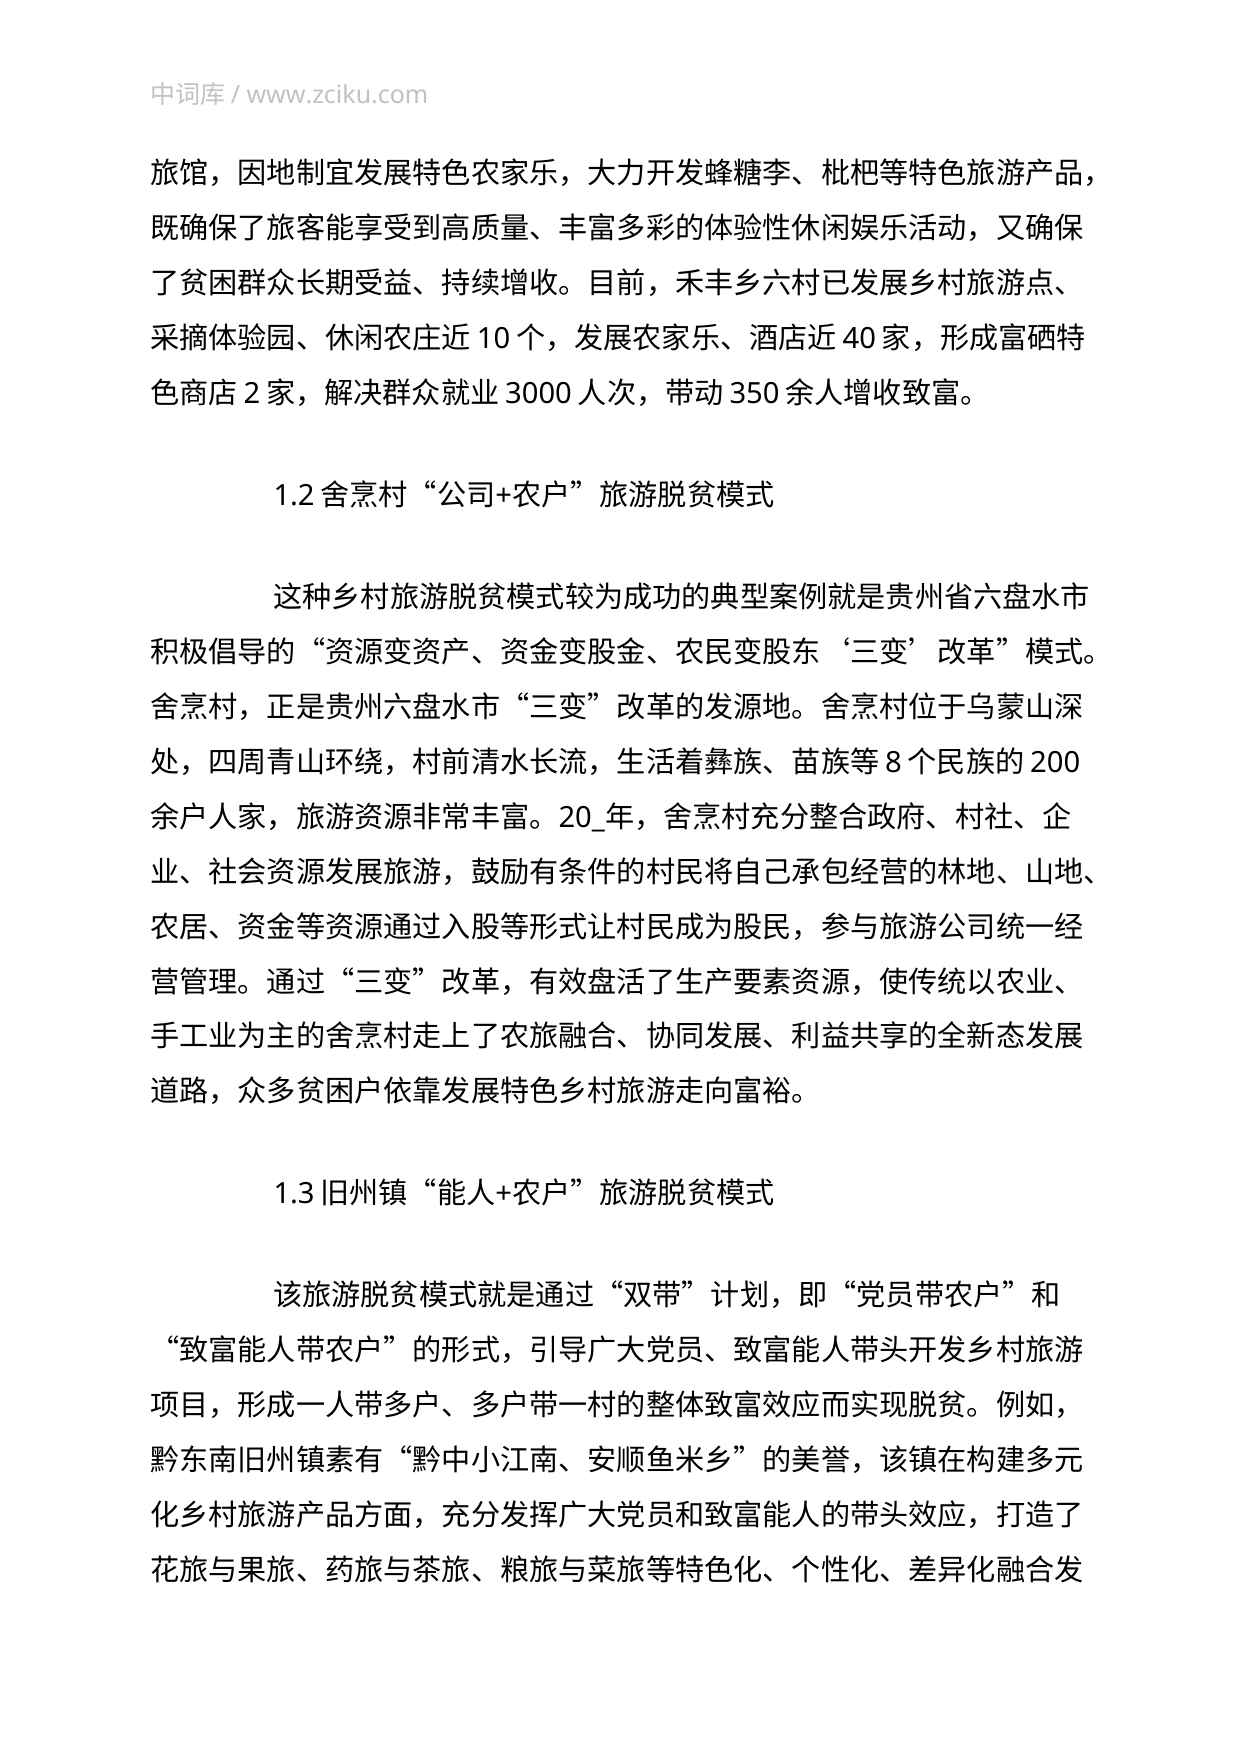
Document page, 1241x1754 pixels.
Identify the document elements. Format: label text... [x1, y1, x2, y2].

text 1.3旧州镇“能人+农户”旅游脱贫模式 [150, 1170, 1090, 1212]
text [150, 150, 1090, 412]
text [150, 1272, 1090, 1588]
text 1.2舍烹村“公司+农户”旅游脱贫模式 [150, 472, 1090, 514]
text 这种乡村旅游脱贫模式较为成功的典型案例就是贵州省六盘水市积极倡导的“资源变资产、资金变股金、农民变股东‘三变’改革”模式。舍烹村，正是贵州六盘水市“三变”改革的发源地。舍烹村位于乌蒙山深处，四周青山环绕，村前清水长流，生活着彝族、苗族等8个民族的200余户人家，旅游资源非常丰富。20_年，舍烹村充分整合政府、村社、企业、社会资源发展旅游，鼓励有条件的村民将自己承包经营的林地、山地、农居、资金等资源通过入股等形式让村民成为股民，参与旅游公司统一经营管理。通过“三变”改革，有效盘活了生产要素资源，使传统以农业、手工业为主的舍烹村走上了农旅融合、协同发展、利益共享的全新态发展道路，众多贫困户依靠发展特色乡村旅游走向富裕。 [150, 574, 1090, 1110]
